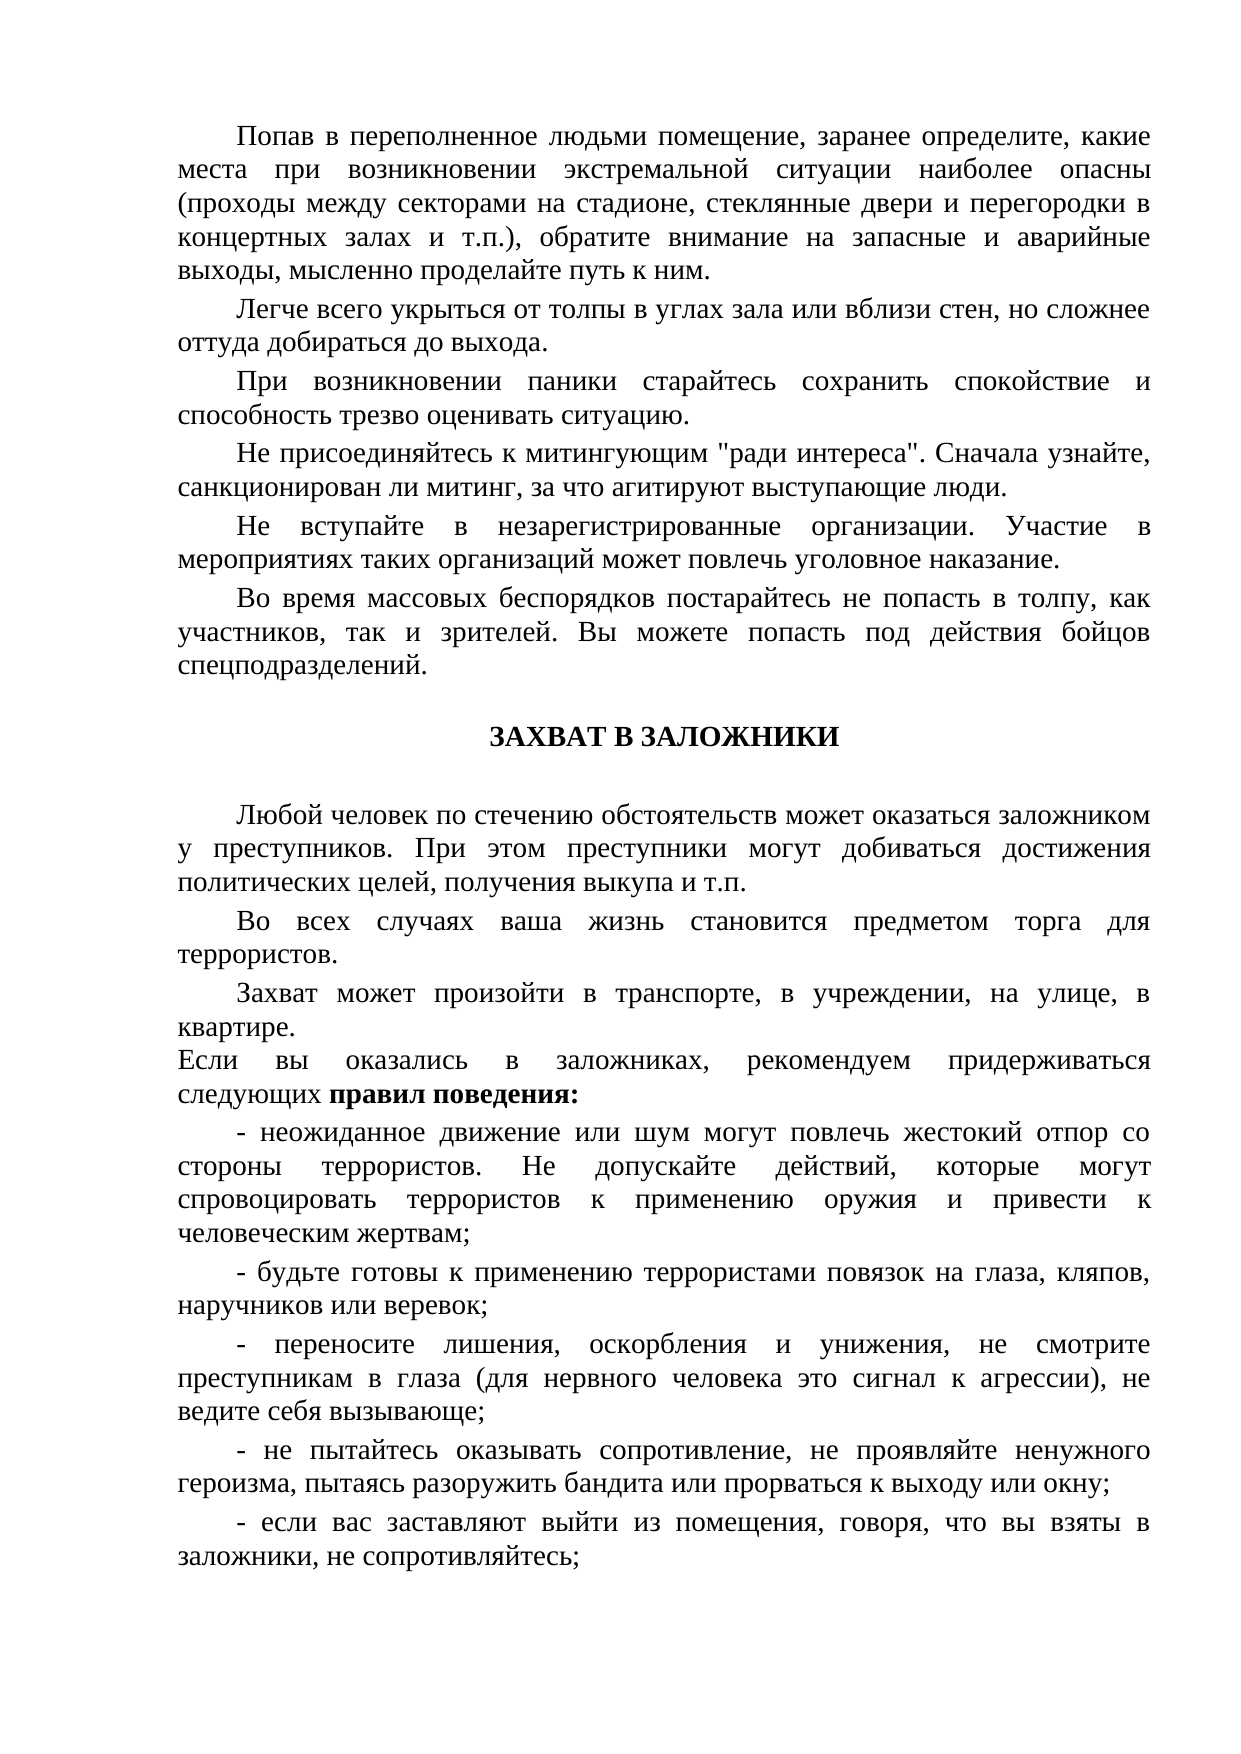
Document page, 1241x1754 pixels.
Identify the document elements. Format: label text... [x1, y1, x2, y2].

text - неожиданное движение или шум могут повлечь жестокий отпор со стороны террористов. Не допускайте действий, которые могут спровоцировать террористов к применению оружия и привести к человеческим жертвам; [177, 1114, 1152, 1249]
text - не пытайтесь оказывать сопротивление, не проявляйте ненужного героизма, пытаясь разоружить бандита или прорваться к выходу или окну; [177, 1432, 1152, 1499]
text - переносите лишения, оскорбления и унижения, не смотрите преступникам в глаза (для нервного человека это сигнал к агрессии), не ведите себя вызывающе; [177, 1326, 1152, 1427]
text Не вступайте в незарегистрированные организации. Участие в мероприятиях таких организаций может повлечь уголовное наказание. [177, 508, 1152, 575]
text При возникновении паники старайтесь сохранить спокойствие и способность трезво оценивать ситуацию. [177, 363, 1152, 430]
text - будьте готовы к применению террористами повязок на глаза, кляпов, наручников или веревок; [177, 1254, 1152, 1321]
text ЗАХВАТ В ЗАЛОЖНИКИ [177, 686, 1152, 753]
text Во время массовых беспорядков постарайтесь не попасть в толпу, как участников, так и зрителей. Вы можете попасть под действия бойцов спецподразделений. [177, 580, 1152, 681]
text Легче всего укрыться от толпы в углах зала или вблизи стен, но сложнее оттуда добираться до выхода. [177, 291, 1152, 358]
text Не присоединяйтесь к митингующим "ради интереса". Сначала узнайте, санкционирован ли митинг, за что агитируют выступающие люди. [177, 436, 1152, 503]
text Любой человек по стечению обстоятельств может оказаться заложником у преступников. При этом преступники могут добиваться достижения политических целей, получения выкупа и т.п. [177, 797, 1152, 898]
text Захват может произойти в транспорте, в учреждении, на улице, в квартире. Если вы оказались в заложниках, рекомендуем придерживаться следующих правил поведения: [177, 975, 1152, 1109]
text Попав в переполненное людьми помещение, заранее определите, какие места при возникновении экстремальной ситуации наиболее опасны (проходы между секторами на стадионе, стеклянные двери и перегородки в концертных залах и т.п.), обратите внимание на запасные и аварийные выходы, мысленно проделайте путь к ним. [177, 118, 1152, 286]
text - если вас заставляют выйти из помещения, говоря, что вы взяты в заложники, не сопротивляйтесь; [177, 1504, 1152, 1571]
text Во всех случаях ваша жизнь становится предметом торга для террористов. [177, 903, 1152, 970]
